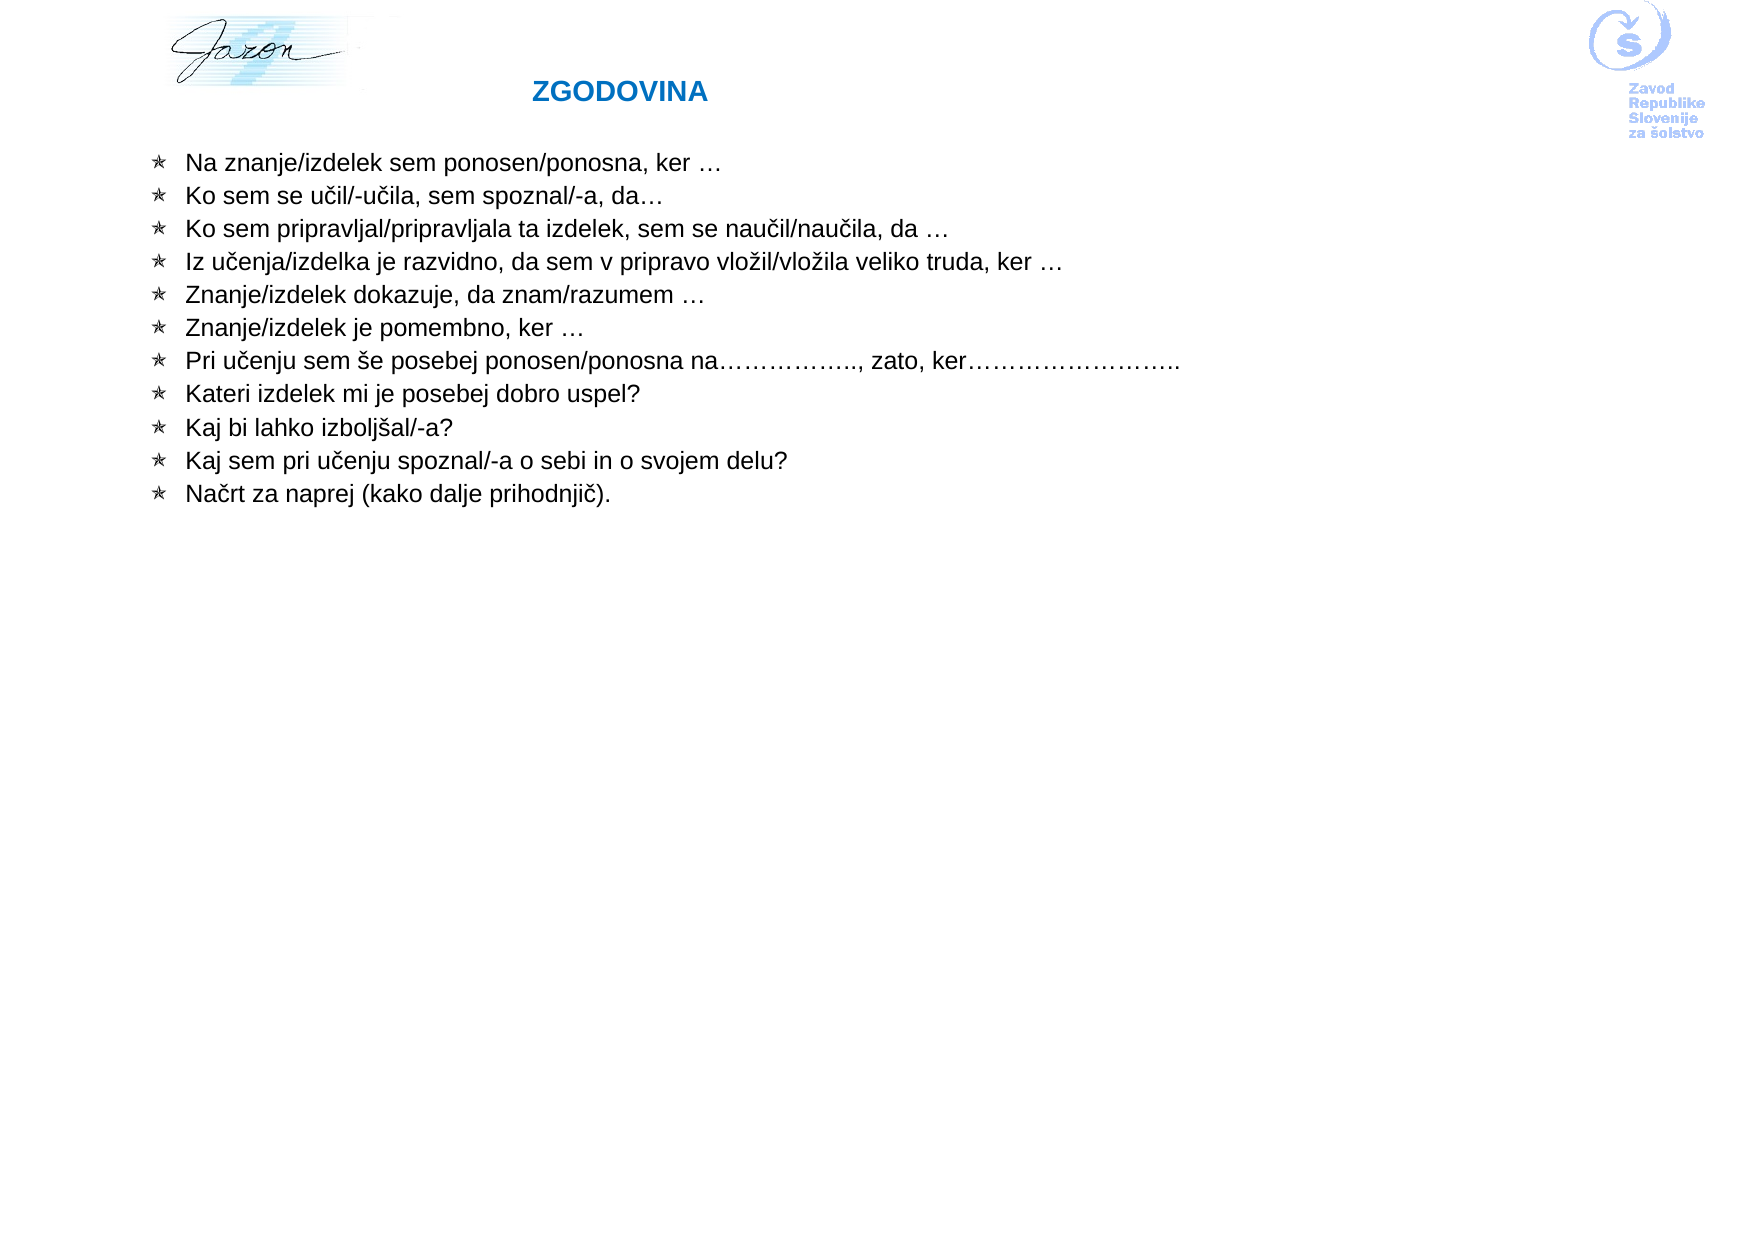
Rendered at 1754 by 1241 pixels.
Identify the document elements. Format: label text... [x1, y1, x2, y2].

list Pri učenju sem še posebej ponosen/ponosna na…………….., zato, ker…………………….. [148, 346, 1606, 375]
list Kaj bi lahko izboljšal/-a? [148, 413, 1606, 441]
list Kateri izdelek mi je posebej dobro uspel? [148, 379, 1606, 408]
list Znanje/izdelek dokazuje, da znam/razumem … [148, 280, 1606, 309]
list Znanje/izdelek je pomembno, ker … [148, 313, 1606, 342]
list Kaj sem pri učenju spoznal/-a o sebi in o svojem delu? [148, 446, 1606, 474]
picture [105, 11, 404, 95]
list Ko sem pripravljal/pripravljala ta izdelek, sem se naučil/naučila, da … [148, 214, 1606, 243]
list Na znanje/izdelek sem ponosen/ponosna, ker … [148, 148, 1606, 176]
list Iz učenja/izdelka je razvidno, da sem v pripravo vložil/vložila veliko truda, ker … [148, 247, 1606, 276]
list Ko sem se učil/-učila, sem spoznal/-a, da… [148, 181, 1606, 209]
list Načrt za naprej (kako dalje prihodnjič). [148, 479, 1606, 508]
